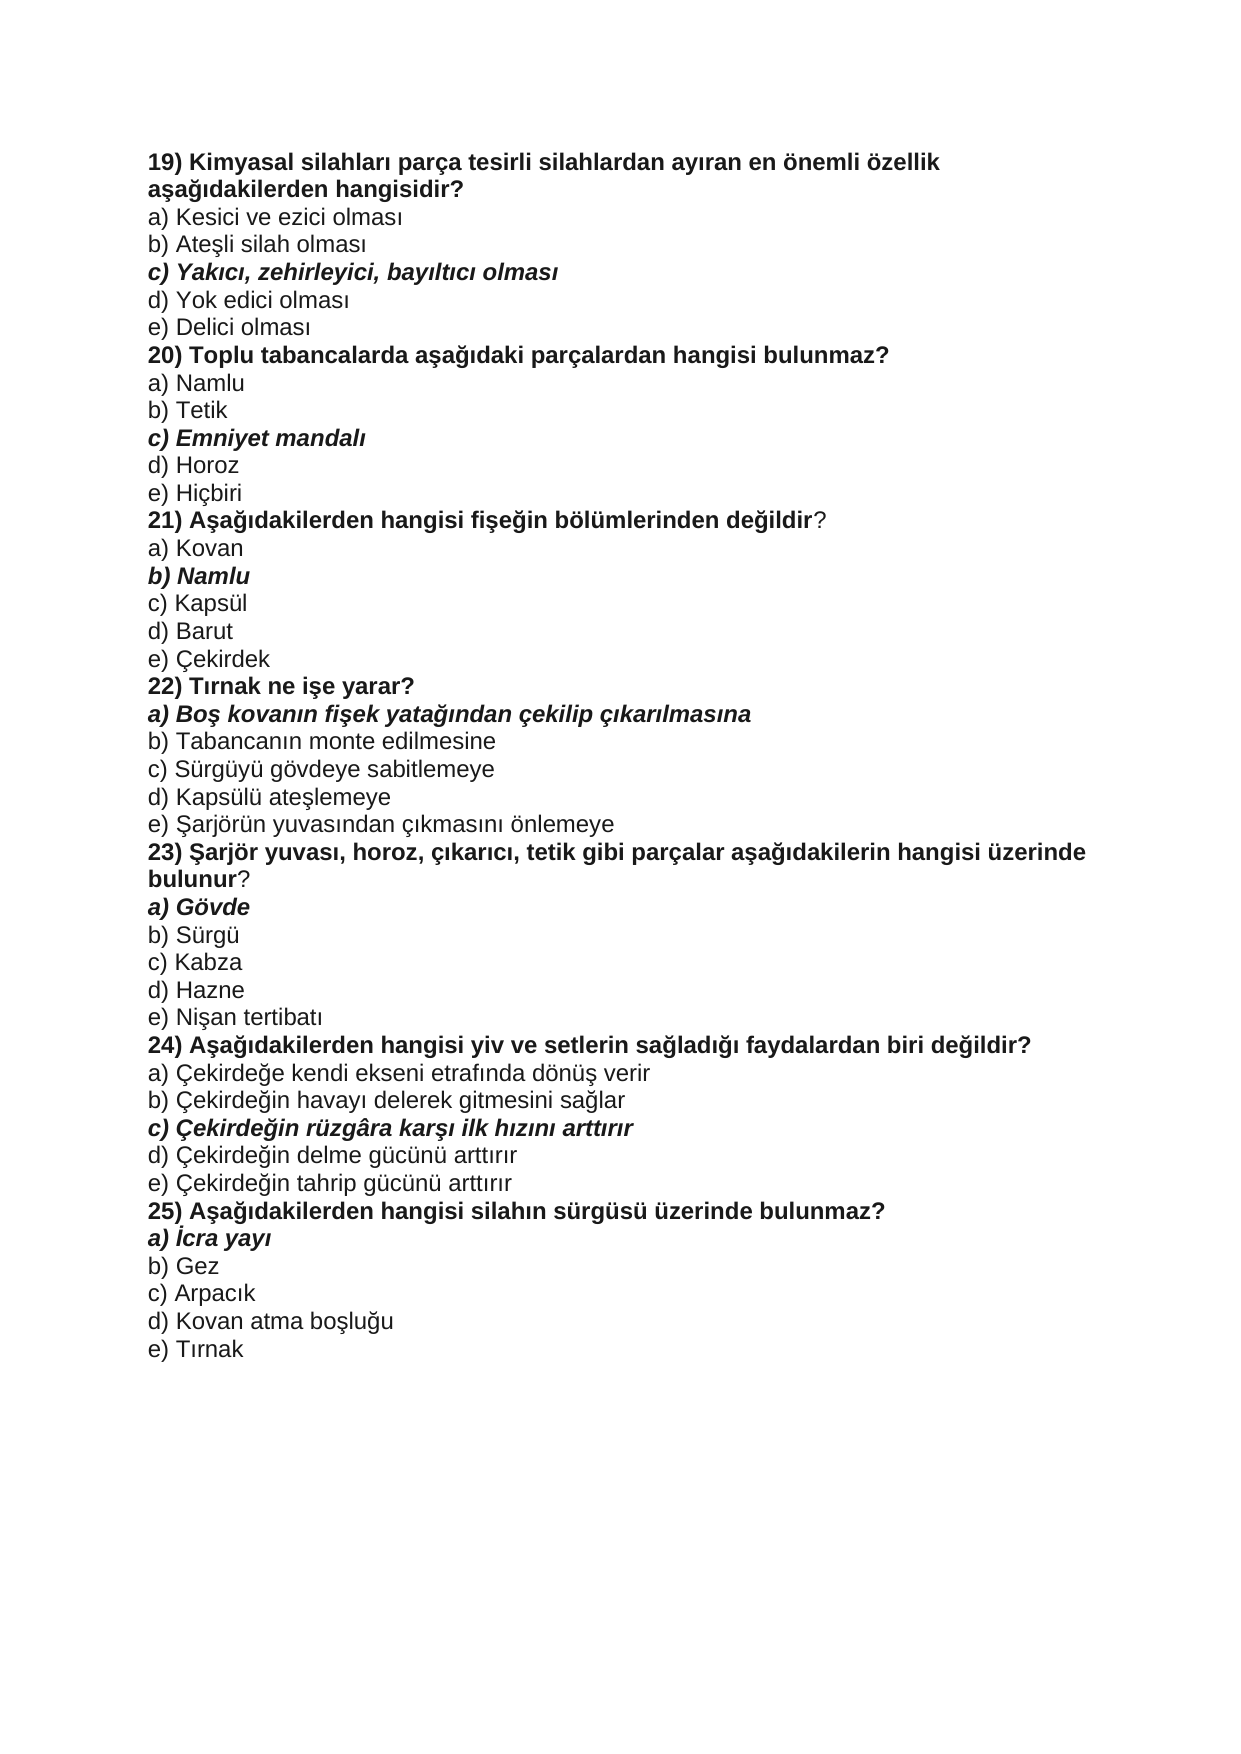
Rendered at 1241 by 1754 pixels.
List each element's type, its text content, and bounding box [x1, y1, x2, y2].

text 24) Aşağıdakilerden hangisi yiv ve setlerin sağladığı faydalardan biri değildir? a) Çekirdeğe kendi ekseni etrafında dönüş verir b) Çekirdeğin havayı delerek gitmesini sağlar c) Çekirdeğin rüzgâra karşı ilk hızını arttırır d) Çekirdeğin delme gücünü arttırır e) Çekirdeğin tahrip gücünü arttırır [148, 1031, 1093, 1197]
text 25) Aşağıdakilerden hangisi silahın sürgüsü üzerinde bulunmaz? a) İcra yayı b) Gez c) Arpacık d) Kovan atma boşluğu e) Tırnak [148, 1197, 1093, 1362]
text 20) Toplu tabancalarda aşağıdaki parçalardan hangisi bulunmaz? a) Namlu b) Tetik c) Emniyet mandalı d) Horoz e) Hiçbiri [148, 341, 1093, 506]
text 23) Şarjör yuvası, horoz, çıkarıcı, tetik gibi parçalar aşağıdakilerin hangisi üzerinde bulunur? a) Gövde b) Sürgü c) Kabza d) Hazne e) Nişan tertibatı [148, 838, 1093, 1031]
text 19) Kimyasal silahları parça tesirli silahlardan ayıran en önemli özellik aşağıdakilerden hangisidir? a) Kesici ve ezici olması b) Ateşli silah olması c) Yakıcı, zehirleyici, bayıltıcı olması d) Yok edici olması e) Delici olması [148, 148, 1093, 341]
text 22) Tırnak ne işe yarar? a) Boş kovanın fişek yatağından çekilip çıkarılmasına b) Tabancanın monte edilmesine c) Sürgüyü gövdeye sabitlemeye d) Kapsülü ateşlemeye e) Şarjörün yuvasından çıkmasını önlemeye [148, 672, 1093, 838]
text 21) Aşağıdakilerden hangisi fişeğin bölümlerinden değildir? a) Kovan b) Namlu c) Kapsül d) Barut e) Çekirdek [148, 506, 1093, 672]
